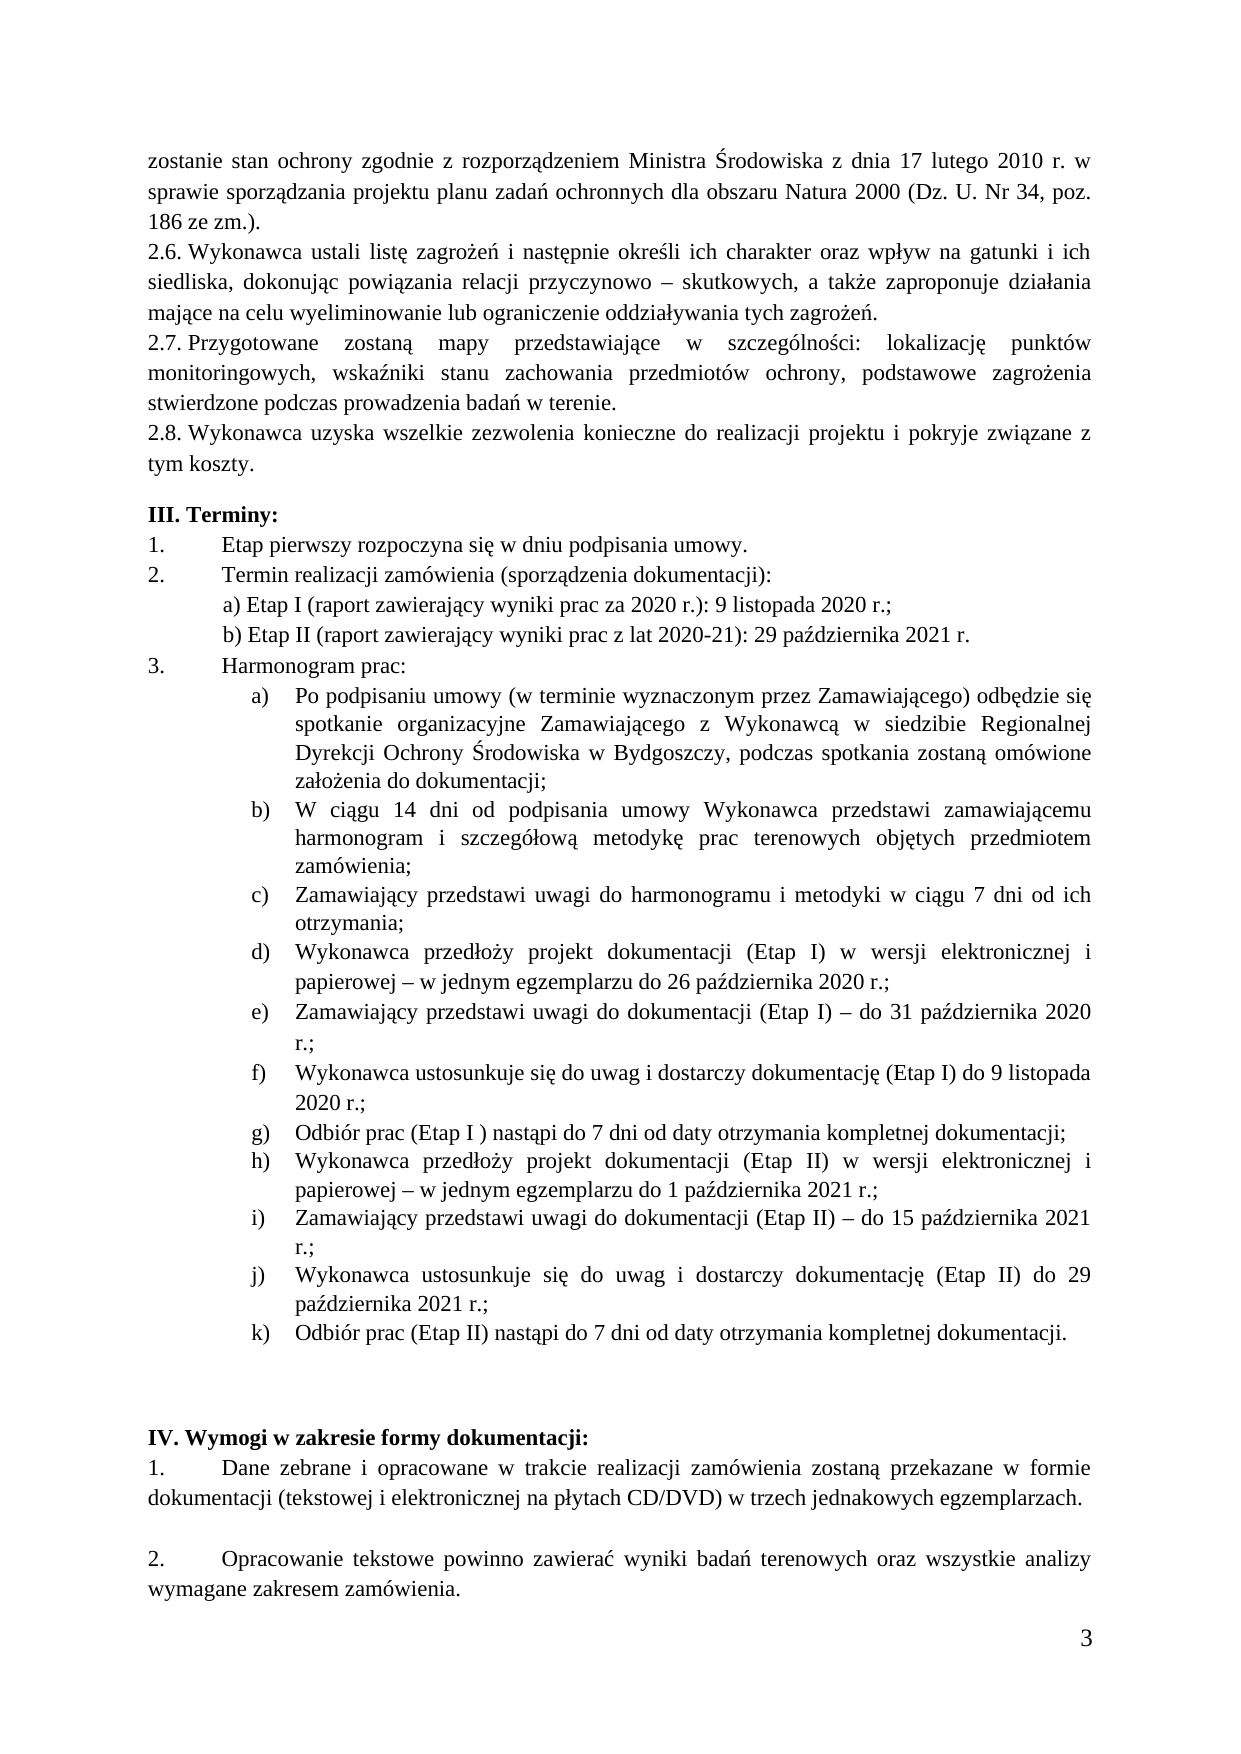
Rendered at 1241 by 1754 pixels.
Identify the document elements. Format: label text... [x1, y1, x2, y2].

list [148, 148, 1093, 234]
list Odbiór prac (Etap I ) nastąpi do 7 dni od daty otrzymania kompletnej dokumentacji; [251, 1119, 1093, 1146]
list a) Etap I (raport zawierający wyniki prac za 2020 r.): 9 listopada 2020 r.; [223, 591, 1093, 618]
list Dane zebrane i opracowane w trakcie realizacji zamówienia zostaną przekazane w formie dokumentacji (tekstowej i elektronicznej na płytach CD/DVD) w trzech jednakowych egzemplarzach. [148, 1454, 1093, 1511]
list 3. Harmonogram prac: [148, 652, 1093, 678]
list Opracowanie tekstowe powinno zawierać wyniki badań terenowych oraz wszystkie analizy wymagane zakresem zamówienia. [148, 1545, 1093, 1601]
list Po podpisaniu umowy (w terminie wyznaczonym przez Zamawiającego) odbędzie się spotkanie organizacyjne Zamawiającego z Wykonawcą w siedzibie Regionalnej Dyrekcji Ochrony Środowiska w Bydgoszczy, podczas spotkania zostaną omówione założenia do dokumentacji; [251, 682, 1093, 794]
list Zamawiający przedstawi uwagi do harmonogramu i metodyki w ciągu 7 dni od ich otrzymania; [251, 881, 1093, 936]
list Zamawiający przedstawi uwagi do dokumentacji (Etap II) – do 15 października 2021 r.; [251, 1204, 1093, 1259]
list Termin realizacji zamówienia (sporządzenia dokumentacji): [148, 561, 1093, 587]
list Wykonawca przedłoży projekt dokumentacji (Etap II) w wersji elektronicznej i papierowej – w jednym egzemplarzu do 1 października 2021 r.; [251, 1148, 1093, 1202]
list IV. Wymogi w zakresie formy dokumentacji: [148, 1424, 1093, 1450]
text III. Terminy: [148, 501, 1093, 527]
list Wykonawca ustosunkuje się do uwag i dostarczy dokumentację (Etap I) do 9 listopada 2020 r.; [251, 1059, 1093, 1115]
list Wykonawca uzyska wszelkie zezwolenia konieczne do realizacji projektu i pokryje związane z tym koszty. [148, 419, 1093, 476]
list Wykonawca ustali listę zagrożeń i następnie określi ich charakter oraz wpływ na gatunki i ich siedliska, dokonując powiązania relacji przyczynowo – skutkowych, a także zaproponuje działania mające na celu wyeliminowanie lub ograniczenie oddziaływania tych zagrożeń. [148, 238, 1093, 325]
list Odbiór prac (Etap II) nastąpi do 7 dni od daty otrzymania kompletnej dokumentacji. [251, 1318, 1093, 1346]
list Etap pierwszy rozpoczyna się w dniu podpisania umowy. [148, 531, 1093, 557]
list Wykonawca przedłoży projekt dokumentacji (Etap I) w wersji elektronicznej i papierowej – w jednym egzemplarzu do 26 października 2020 r.; [251, 938, 1093, 994]
list b) Etap II (raport zawierający wyniki prac z lat 2020-21): 29 października 2021 r. [223, 622, 1093, 648]
list Przygotowane zostaną mapy przedstawiające w szczególności: lokalizację punktów monitoringowych, wskaźniki stanu zachowania przedmiotów ochrony, podstawowe zagrożenia stwierdzone podczas prowadzenia badań w terenie. [148, 329, 1093, 416]
list Zamawiający przedstawi uwagi do dokumentacji (Etap I) – do 31 października 2020 r.; [251, 998, 1093, 1055]
list Wykonawca ustosunkuje się do uwag i dostarczy dokumentację (Etap II) do 29 października 2021 r.; [251, 1261, 1093, 1316]
list W ciągu 14 dni od podpisania umowy Wykonawca przedstawi zamawiającemu harmonogram i szczegółową metodykę prac terenowych objętych przedmiotem zamówienia; [251, 796, 1093, 879]
